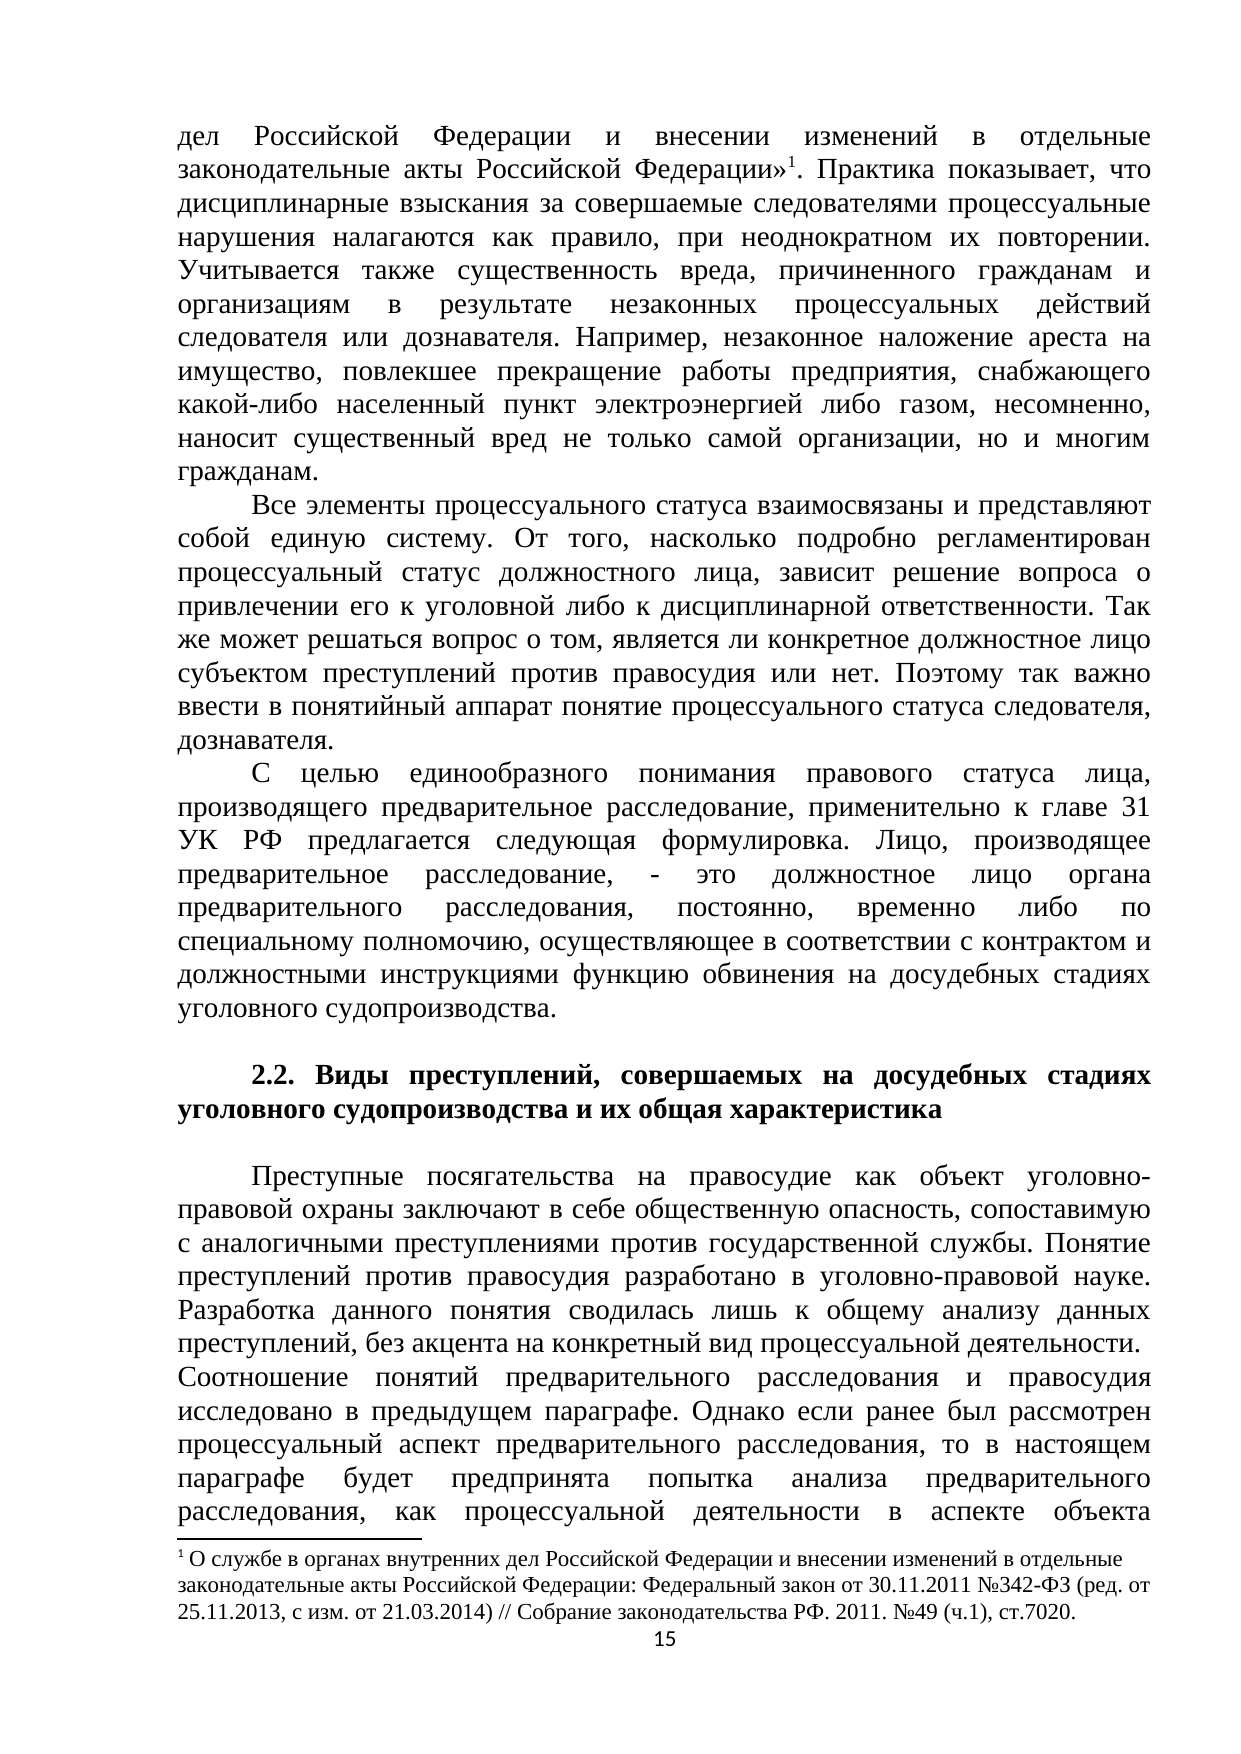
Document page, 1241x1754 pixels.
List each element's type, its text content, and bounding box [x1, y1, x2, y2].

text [177, 1359, 1152, 1527]
text 2.2. Виды преступлений, совершаемых на досудебных стадиях уголовного судопроизводства и их общая характеристика [177, 1057, 1152, 1124]
text Преступные посягательства на правосудие как объект уголовно-правовой охраны заключают в себе общественную опасность, сопоставимую с аналогичными преступлениями против государственной службы. Понятие преступлений против правосудия разработано в уголовно-правовой науке. Разработка данного понятия сводилась лишь к общему анализу данных преступлений, без акцента на конкретный вид процессуальной деятельности. [177, 1158, 1152, 1359]
text Все элементы процессуального статуса взаимосвязаны и представляют собой единую систему. От того, насколько подробно регламентирован процессуальный статус должностного лица, зависит решение вопроса о привлечении его к уголовной либо к дисциплинарной ответственности. Так же может решаться вопрос о том, является ли конкретное должностное лицо субъектом преступлений против правосудия или нет. Поэтому так важно ввести в понятийный аппарат понятие процессуального статуса следователя, дознавателя. [177, 487, 1152, 755]
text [177, 118, 1152, 487]
text С целью единообразного понимания правового статуса лица, производящего предварительное расследование, применительно к главе 31 УК РФ предлагается следующая формулировка. Лицо, производящее предварительное расследование, - это должностное лицо органа предварительного расследования, постоянно, временно либо по специальному полномочию, осуществляющее в соответствии с контрактом и должностными инструкциями функцию обвинения на досудебных стадиях уголовного судопроизводства. [177, 755, 1152, 1024]
